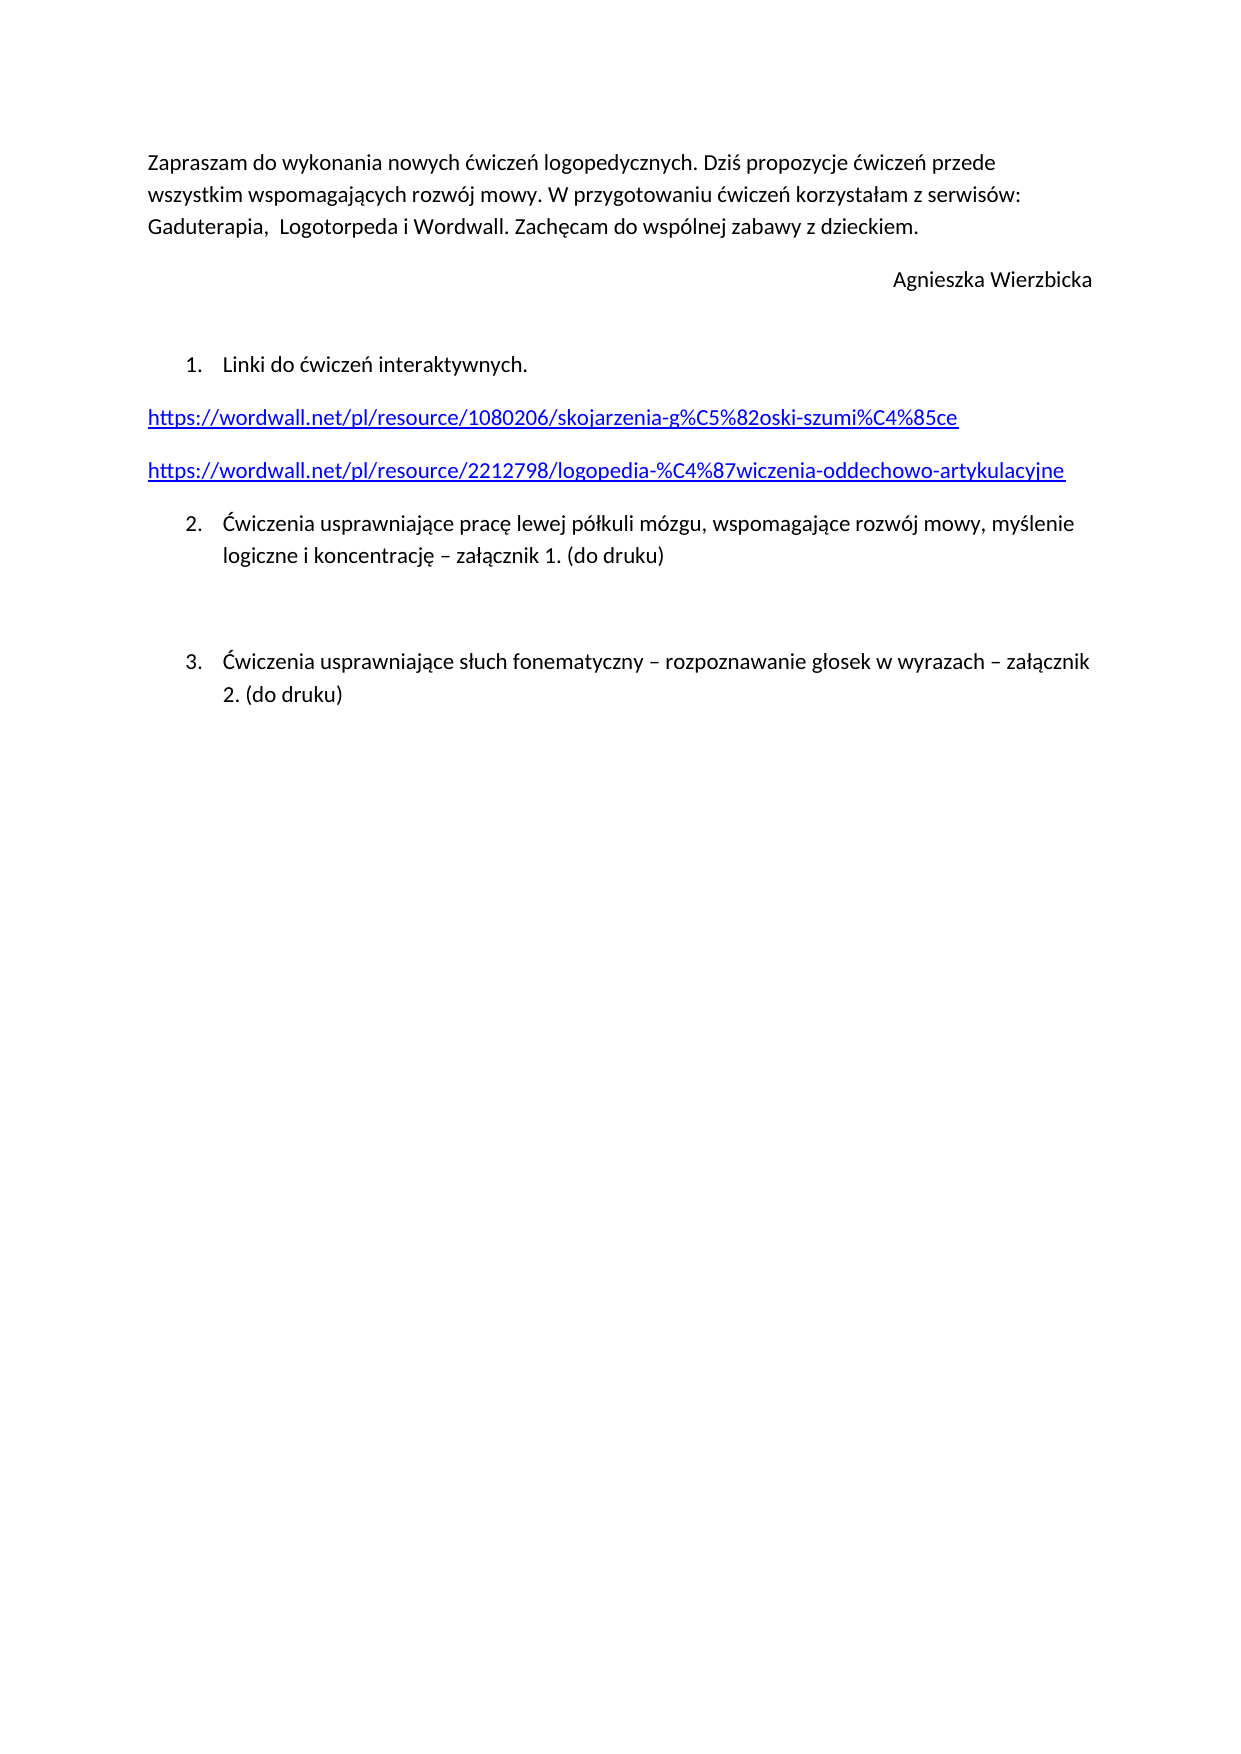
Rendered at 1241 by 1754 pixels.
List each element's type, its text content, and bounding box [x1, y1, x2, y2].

list Ćwiczenia usprawniające pracę lewej półkuli mózgu, wspomagające rozwój mowy, myślenie logiczne i koncentrację – załącznik 1. (do druku) [185, 509, 1093, 569]
text https://wordwall.net/pl/resource/2212798/logopedia-%C4%87wiczenia-oddechowo-artykulacyjne [148, 456, 1093, 484]
text Agnieszka Wierzbicka [148, 265, 1093, 293]
text Zapraszam do wykonania nowych ćwiczeń logopedycznych. Dziś propozycje ćwiczeń przede wszystkim wspomagających rozwój mowy. W przygotowaniu ćwiczeń korzystałam z serwisów: Gaduterapia, Logotorpeda i Wordwall. Zachęcam do wspólnej zabawy z dzieckiem. [148, 148, 1093, 240]
list Ćwiczenia usprawniające słuch fonematyczny – rozpoznawanie głosek w wyrazach – załącznik 2. (do druku) [185, 647, 1093, 708]
text https://wordwall.net/pl/resource/1080206/skojarzenia-g%C5%82oski-szumi%C4%85ce [148, 403, 1093, 431]
list Linki do ćwiczeń interaktywnych. [185, 350, 1093, 378]
